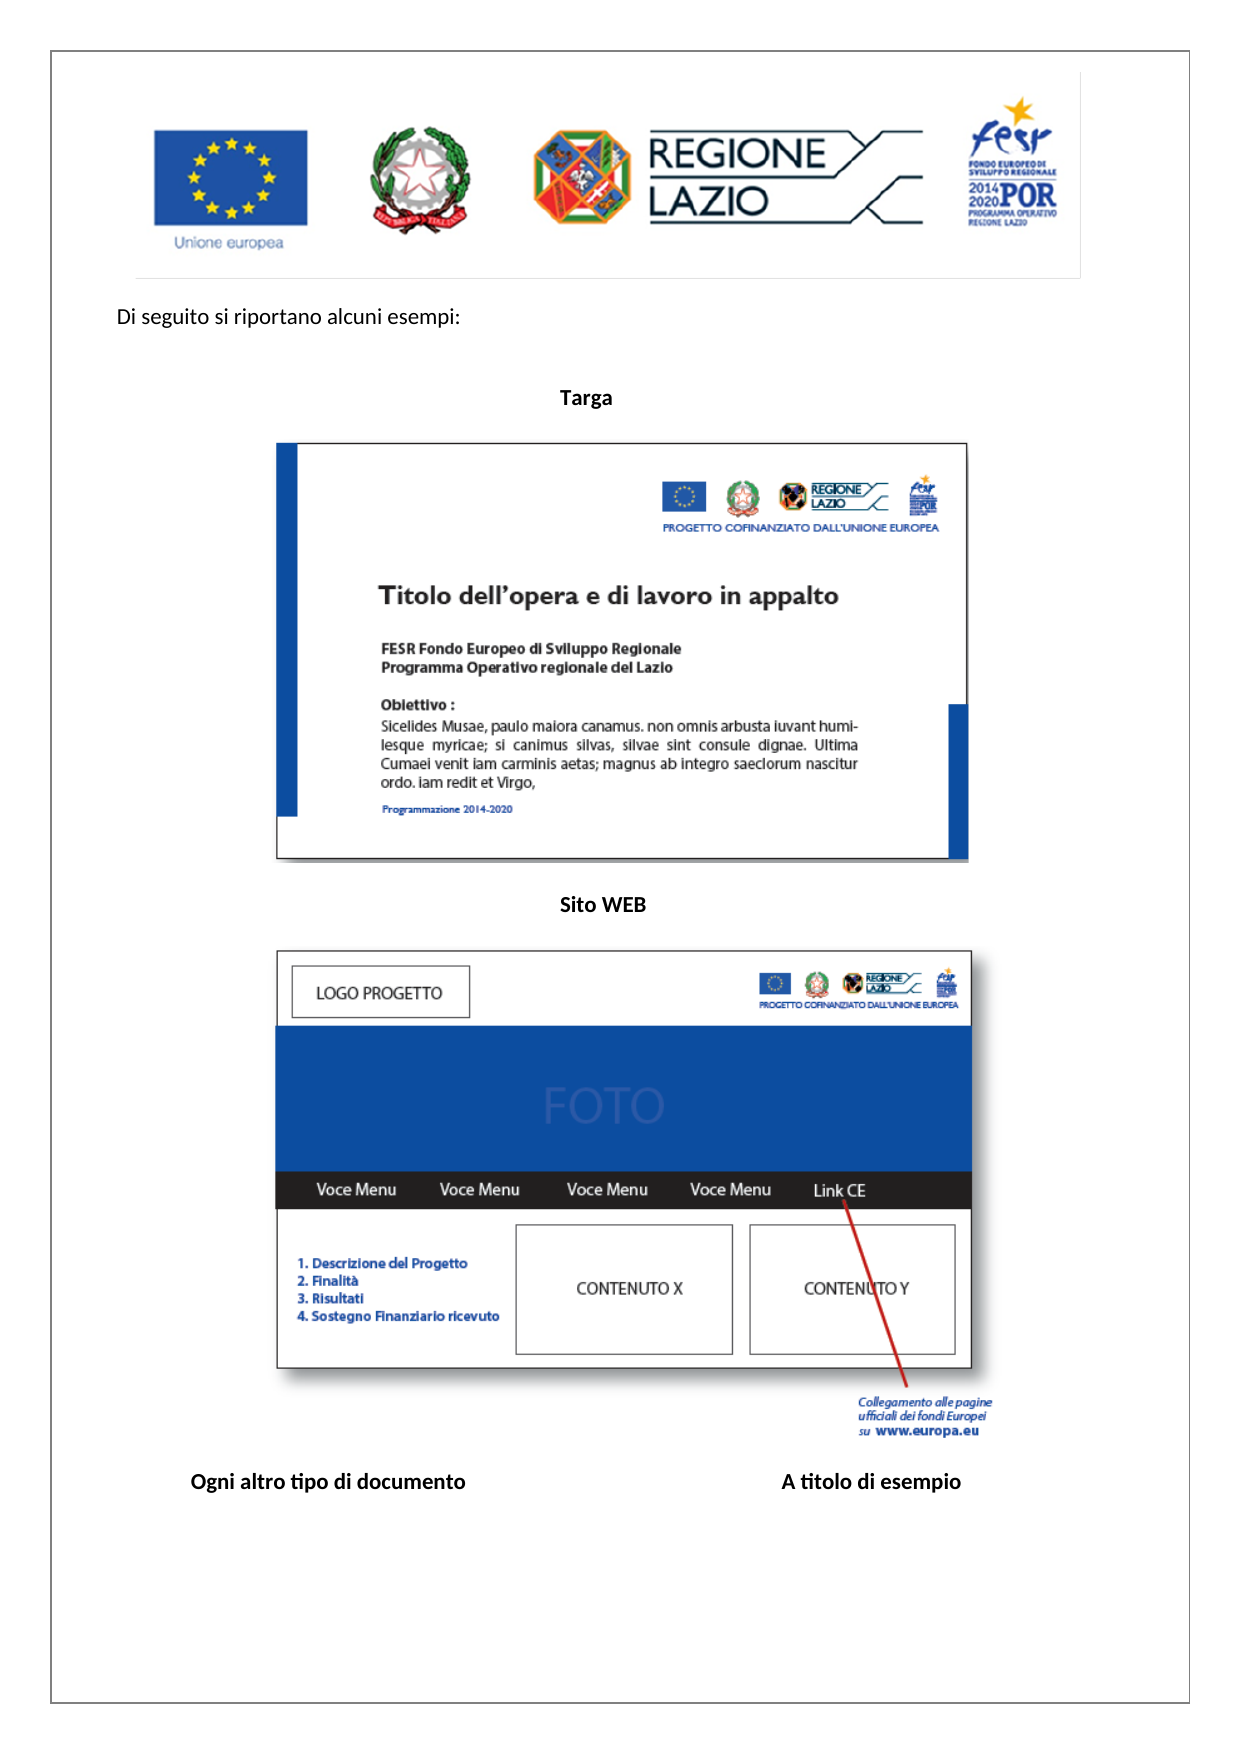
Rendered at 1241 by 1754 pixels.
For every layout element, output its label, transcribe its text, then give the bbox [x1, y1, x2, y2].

picture [267, 946, 1003, 1440]
picture [271, 439, 969, 863]
text Di seguito si riportano alcuni esempi: [117, 302, 1123, 330]
picture [135, 72, 1081, 279]
text Targa [560, 383, 1123, 411]
text Ogni altro tipo di documento A titolo di esempio [117, 1467, 1123, 1495]
text Sito WEB [486, 890, 1123, 918]
